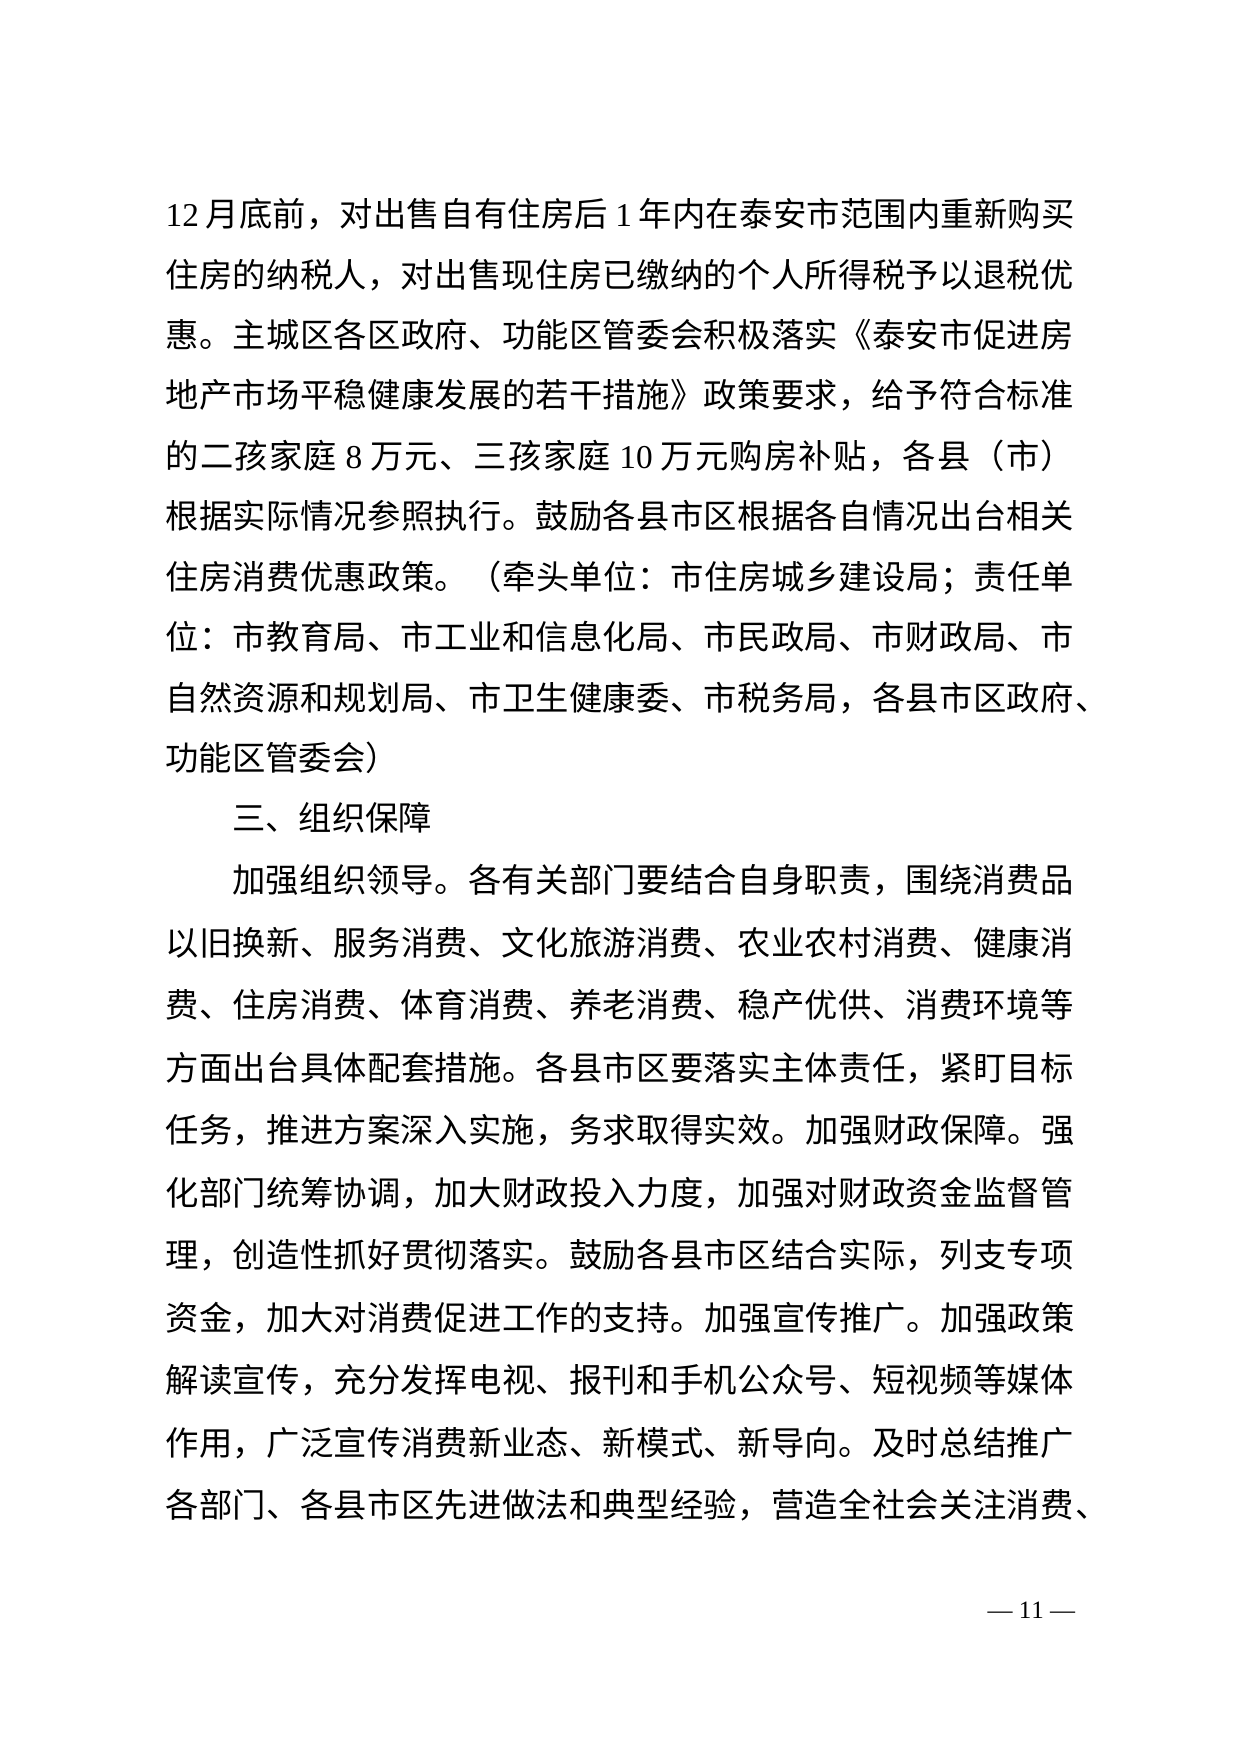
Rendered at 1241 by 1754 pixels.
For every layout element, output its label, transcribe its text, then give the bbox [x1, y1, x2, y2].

text 三、组织保障 [165, 782, 1075, 843]
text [165, 178, 1075, 782]
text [165, 843, 1075, 1530]
